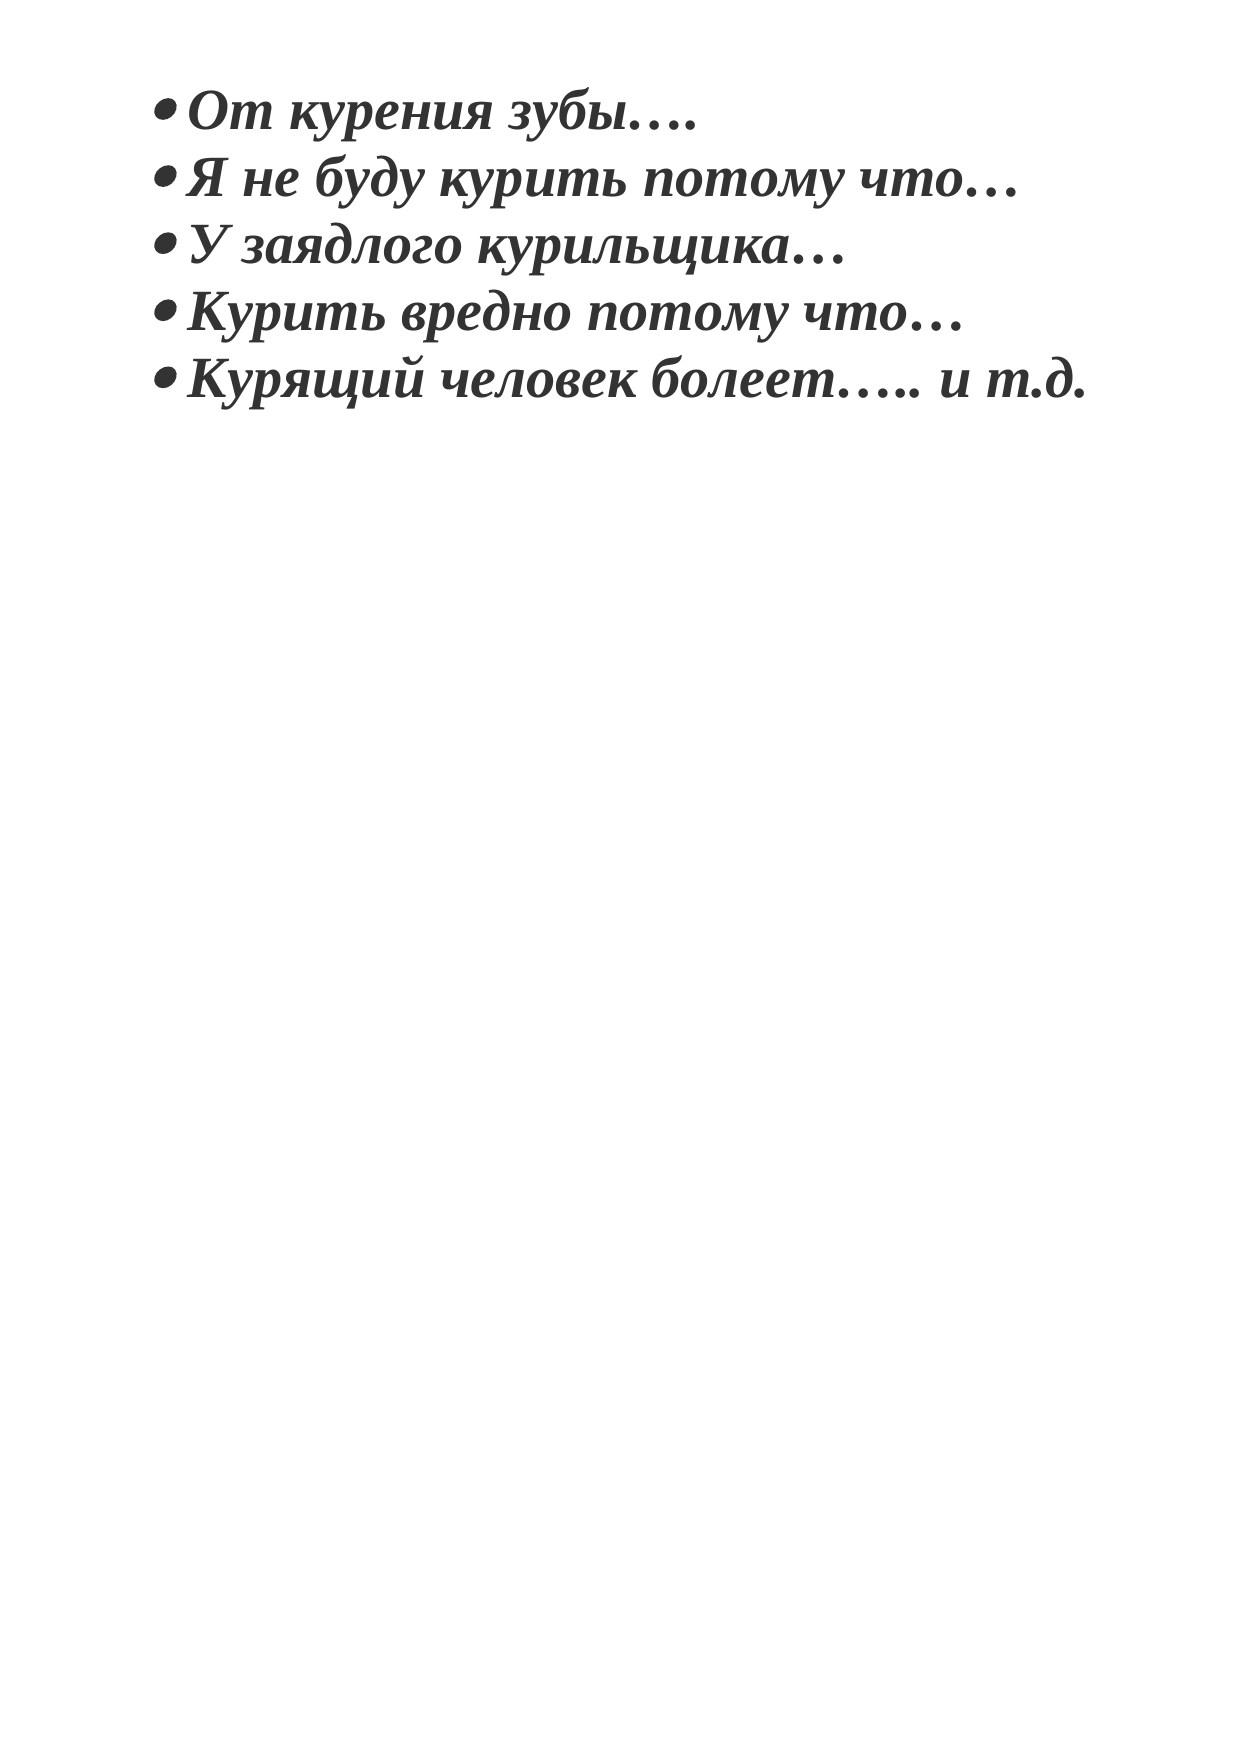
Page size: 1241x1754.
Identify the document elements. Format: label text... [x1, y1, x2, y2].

list Я не буду курить потому что… [150, 142, 1165, 209]
list У заядлого курильщика… [150, 209, 1165, 276]
list От курения зубы…. [150, 75, 1165, 142]
list Курить вредно потому что… [150, 276, 1165, 343]
list Курящий человек болеет….. и т.д. [150, 343, 1165, 410]
